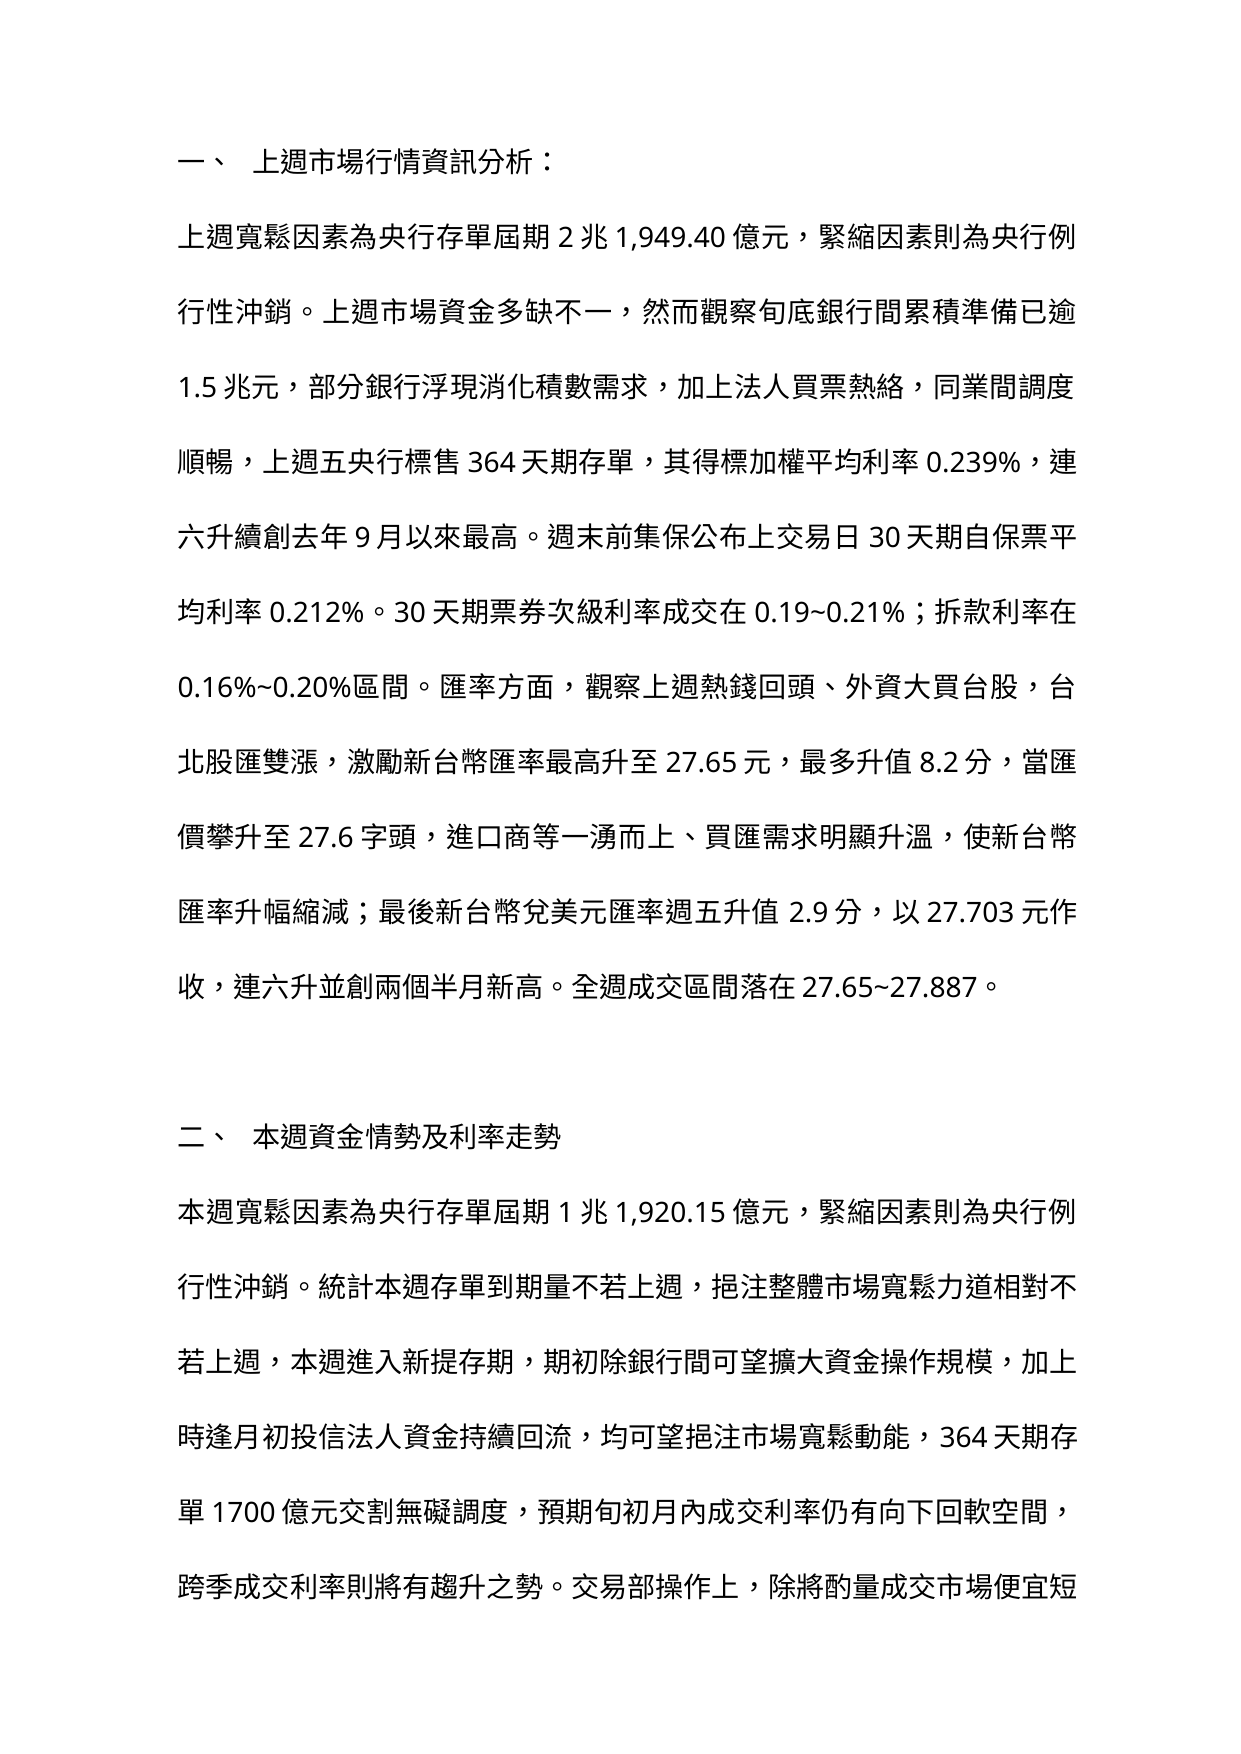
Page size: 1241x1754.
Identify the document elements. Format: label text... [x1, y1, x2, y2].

list 上週市場行情資訊分析： [177, 123, 1078, 198]
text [177, 1173, 1078, 1623]
text 上週寬鬆因素為央行存單屆期2兆1,949.40億元，緊縮因素則為央行例行性沖銷。上週市場資金多缺不一，然而觀察旬底銀行間累積準備已逾1.5兆元，部分銀行浮現消化積數需求，加上法人買票熱絡，同業間調度順暢，上週五央行標售364天期存單，其得標加權平均利率0.239%，連六升續創去年9月以來最高。週末前集保公布上交易日30天期自保票平均利率0.212%。30天期票券次級利率成交在0.19~0.21%；拆款利率在0.16%~0.20%區間。匯率方面，觀察上週熱錢回頭、外資大買台股，台北股匯雙漲，激勵新台幣匯率最高升至27.65元，最多升值8.2分，當匯價攀升至27.6字頭，進口商等一湧而上、買匯需求明顯升溫，使新台幣匯率升幅縮減；最後新台幣兌美元匯率週五升值2.9分，以27.703元作收，連六升並創兩個半月新高。全週成交區間落在27.65~27.887。 [177, 198, 1078, 1023]
list 本週資金情勢及利率走勢 [177, 1098, 1078, 1173]
